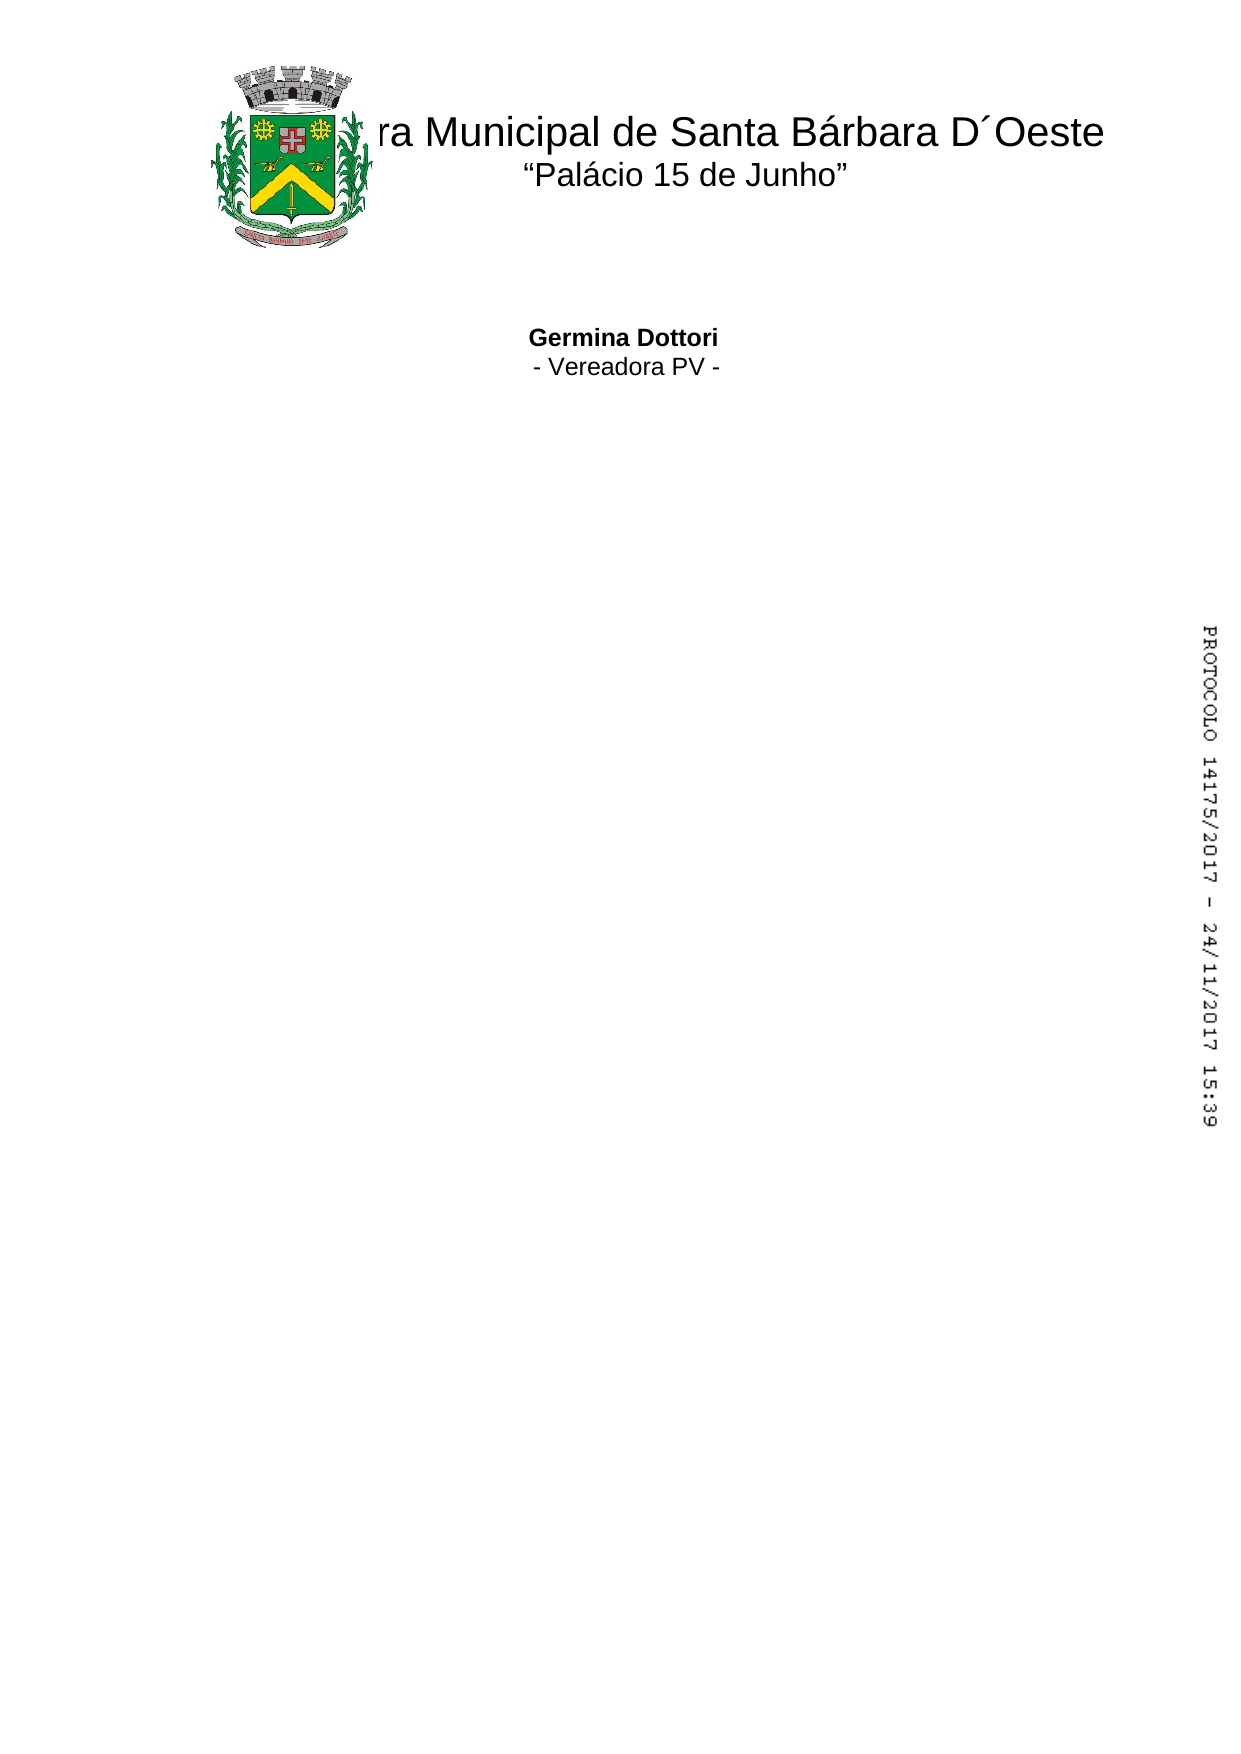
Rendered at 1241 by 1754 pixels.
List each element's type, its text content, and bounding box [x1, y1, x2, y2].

text - Vereadora PV - [177, 352, 1063, 381]
text Germina Dottori [177, 323, 1063, 352]
picture [210, 66, 380, 255]
picture [1177, 623, 1241, 1131]
